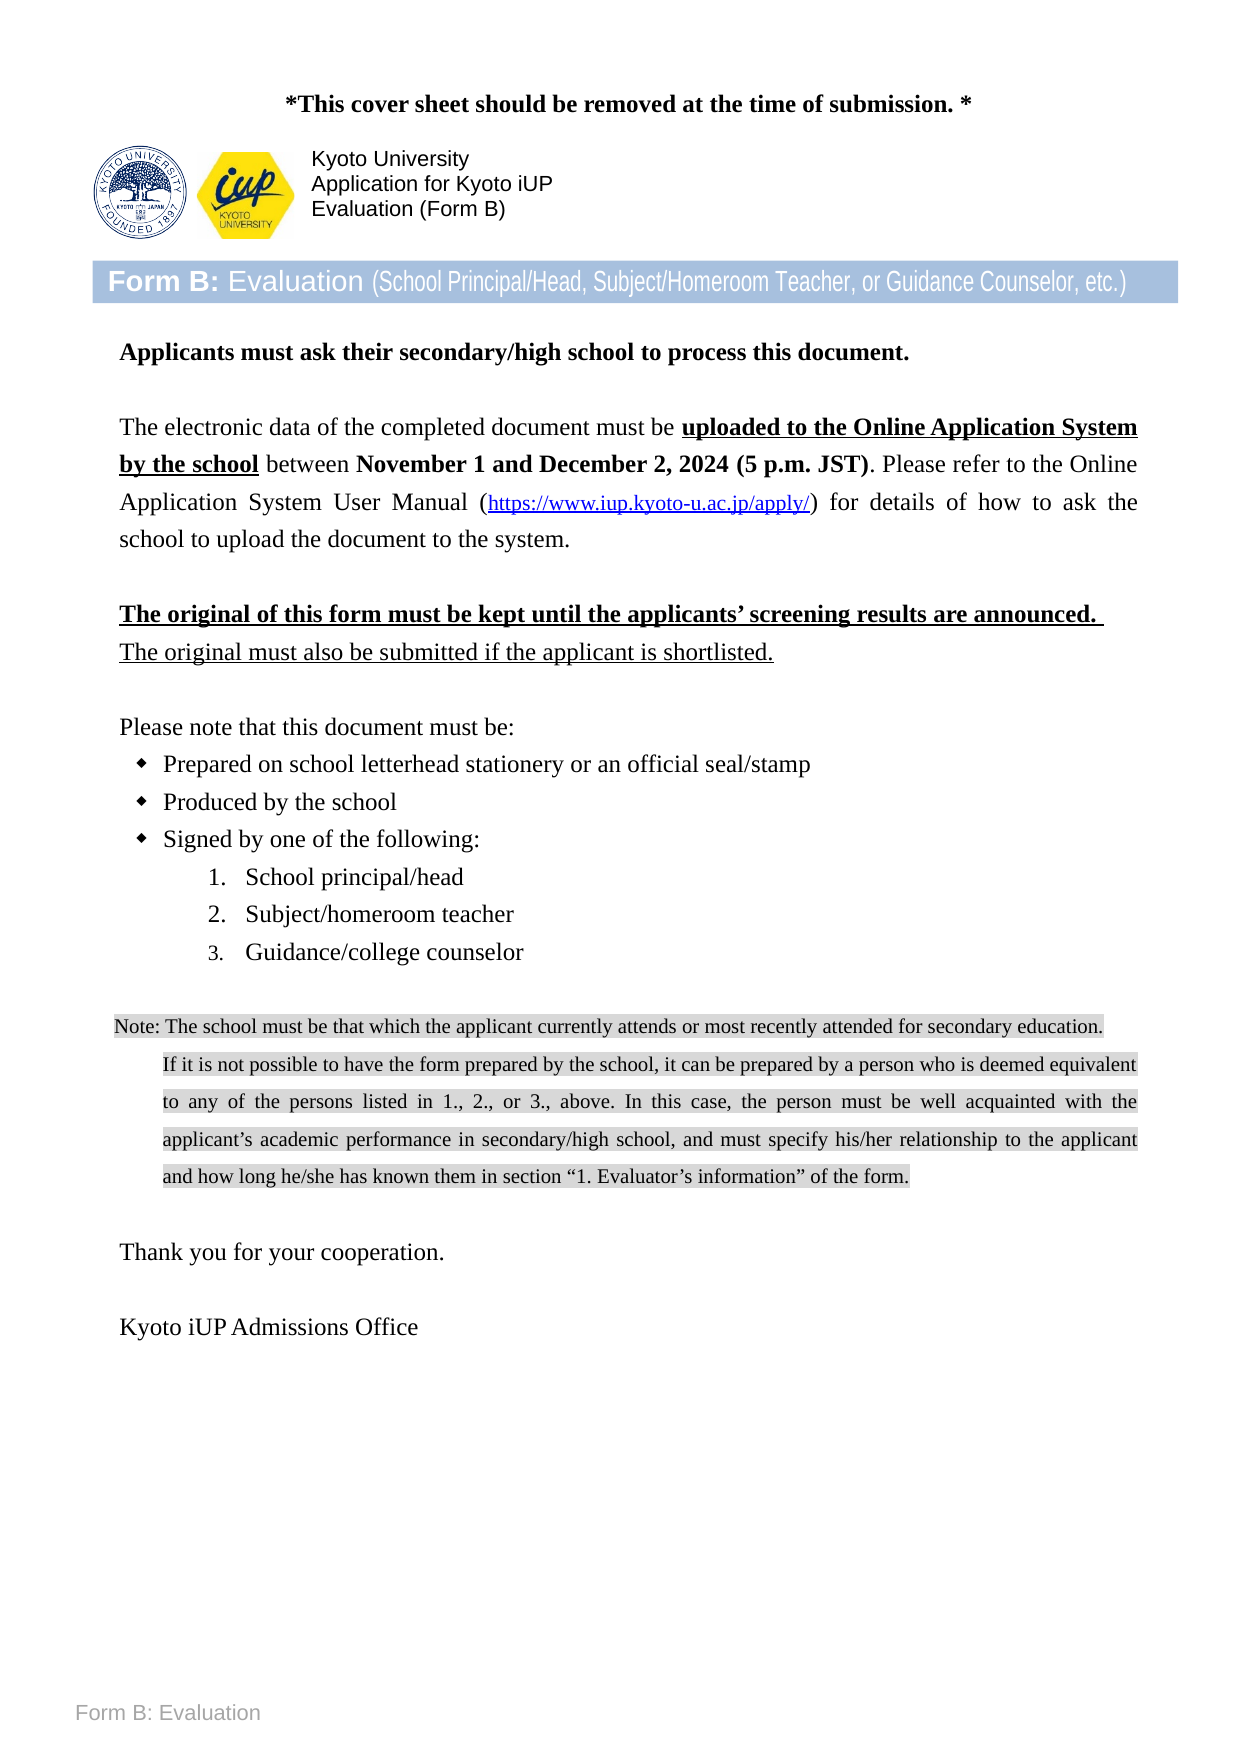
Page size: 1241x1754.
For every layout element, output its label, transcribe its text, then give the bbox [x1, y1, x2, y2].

text Note: The school must be that which the applicant currently attends or most recently attended for secondary education. [98, 1007, 1138, 1045]
text If it is not possible to have the form prepared by the school, it can be prepared by a person who is deemed equivalent to any of the persons listed in 1., 2., or 3., above. In this case, the person must be well acquainted with the applicant’s academic performance in secondary/high school, and must specify his/her relationship to the applicant and how long he/she has known them in section “1. Evaluator’s information” of the form. [162, 1045, 1138, 1195]
list School principal/head [208, 857, 1138, 895]
text Kyoto iUP Admissions Office [119, 1307, 1138, 1345]
text Please note that this document must be: [119, 707, 1138, 745]
picture [75, 127, 295, 257]
list Signed by one of the following: [134, 820, 1138, 857]
text The electronic data of the completed document must be uploaded to the Online Application System by the school between November 1 and December 2, 2024 (5 p.m. JST). Please refer to the Online Application System User Manual (https://www.iup.kyoto-u.ac.jp/apply/) for details of how to ask the school to upload the document to the system. [119, 407, 1138, 557]
text The original of this form must be kept until the applicants’ screening results are announced. The original must also be submitted if the applicant is shortlisted. [119, 595, 1138, 670]
list Guidance/college counselor [208, 932, 1138, 970]
list Prepared on school letterhead stationery or an official seal/stamp [134, 745, 1138, 782]
text Thank you for your cooperation. [119, 1232, 1138, 1270]
list Produced by the school [134, 782, 1138, 820]
list Subject/homeroom teacher [208, 895, 1138, 932]
text Applicants must ask their secondary/high school to process this document. [119, 332, 1138, 370]
